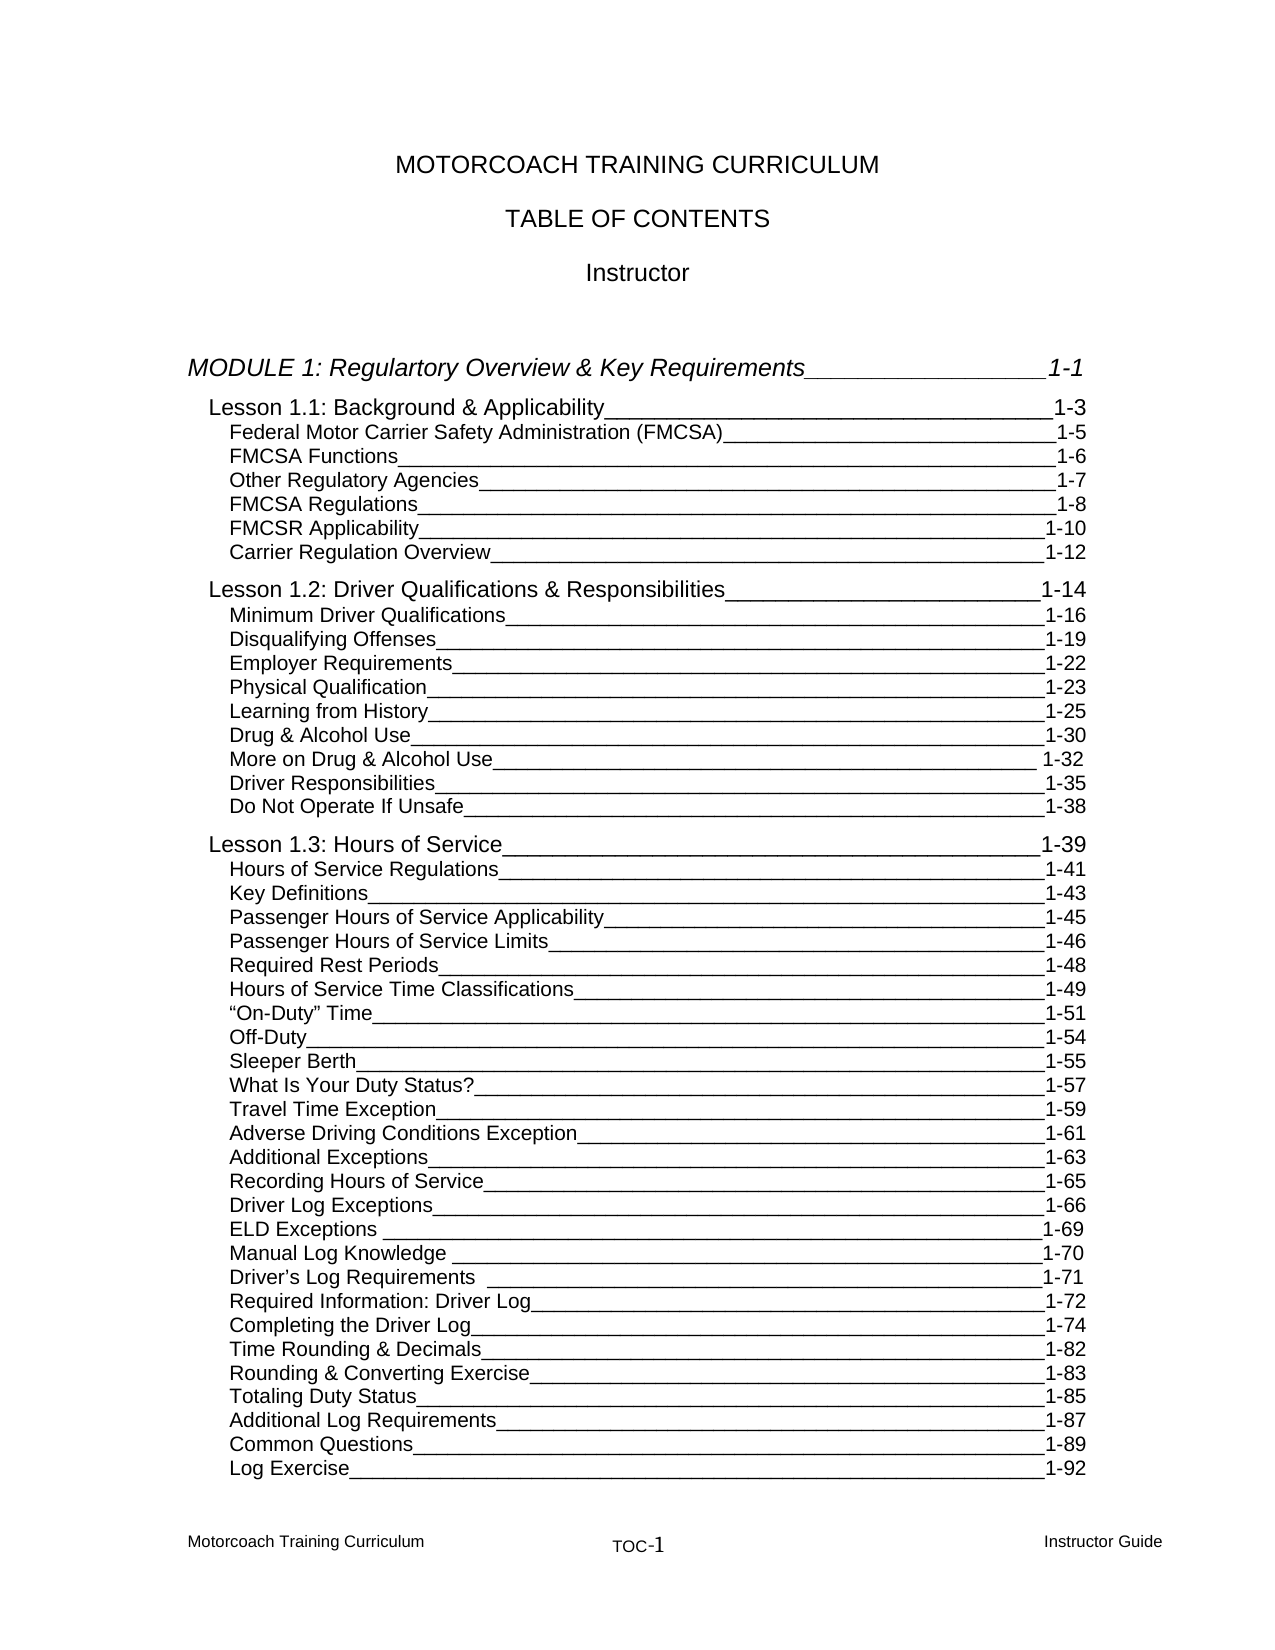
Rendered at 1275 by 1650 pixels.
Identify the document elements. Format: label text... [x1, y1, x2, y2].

text FMCSA Regulations 1-8 [229, 492, 1087, 516]
text Additional Log Requirements 1-87 [229, 1408, 1087, 1432]
text “On-Duty” Time 1-51 [229, 1001, 1087, 1025]
text Passenger Hours of Service Applicability 1-45 [229, 905, 1087, 929]
text Common Questions 1-89 [229, 1432, 1087, 1456]
text Manual Log Knowledge ___________________________________________________1-70 [229, 1241, 1087, 1264]
text Driver Log Exceptions 1-66 [229, 1193, 1087, 1217]
text Additional Exceptions 1-63 [229, 1145, 1087, 1169]
text Disqualifying Offenses 1-19 [229, 627, 1087, 651]
text FMCSA Functions 1-6 [229, 444, 1087, 468]
text Do Not Operate If Unsafe 1-38 [229, 794, 1087, 818]
text Carrier Regulation Overview 1-12 [229, 540, 1087, 564]
text Required Rest Periods 1-48 [229, 953, 1087, 977]
text Completing the Driver Log 1-74 [229, 1312, 1087, 1336]
text Sleeper Berth 1-55 [229, 1049, 1087, 1073]
text Lesson 1.2: Driver Qualifications & Responsibilities 1-14 [208, 576, 1087, 603]
text More on Drug & Alcohol Use_______________________________________________ 1-32 [229, 746, 1087, 770]
text Log Exercise 1-92 [229, 1456, 1087, 1480]
text Drug & Alcohol Use 1-30 [229, 722, 1087, 746]
text Adverse Driving Conditions Exception 1-61 [229, 1121, 1087, 1145]
text Federal Motor Carrier Safety Administration (FMCSA) 1-5 [229, 420, 1087, 444]
text MODULE 1: Regulartory Overview & Key Requirements 1-1 [187, 352, 1087, 381]
text Learning from History 1-25 [229, 698, 1087, 722]
text Hours of Service Regulations 1-41 [229, 857, 1087, 881]
title MOTORCOACH TRAINING CURRICULUM [187, 150, 1087, 179]
text Required Information: Driver Log 1-72 [229, 1288, 1087, 1312]
text What Is Your Duty Status? 1-57 [229, 1073, 1087, 1097]
title Instructor [187, 257, 1087, 286]
text Passenger Hours of Service Limits 1-46 [229, 929, 1087, 953]
text Time Rounding & Decimals 1-82 [229, 1336, 1087, 1360]
text Lesson 1.3: Hours of Service 1-39 [208, 831, 1087, 857]
text Recording Hours of Service 1-65 [229, 1169, 1087, 1193]
text Minimum Driver Qualifications 1-16 [229, 603, 1087, 627]
text Key Definitions 1-43 [229, 881, 1087, 905]
text Other Regulatory Agencies 1-7 [229, 468, 1087, 492]
text Hours of Service Time Classifications 1-49 [229, 977, 1087, 1001]
text Driver’s Log Requirements ________________________________________________1-71 [229, 1264, 1087, 1288]
title TABLE OF CONTENTS [187, 204, 1087, 232]
text FMCSR Applicability 1-10 [229, 516, 1087, 540]
text ELD Exceptions _________________________________________________________1-69 [229, 1217, 1087, 1241]
text Travel Time Exception 1-59 [229, 1097, 1087, 1121]
text Totaling Duty Status 1-85 [229, 1384, 1087, 1408]
text Rounding & Converting Exercise 1-83 [229, 1360, 1087, 1384]
text Lesson 1.1: Background & Applicability 1-3 [208, 394, 1087, 420]
text Employer Requirements 1-22 [229, 651, 1087, 674]
text Driver Responsibilities 1-35 [229, 770, 1087, 794]
text Off-Duty 1-54 [229, 1025, 1087, 1049]
text Physical Qualification 1-23 [229, 674, 1087, 698]
